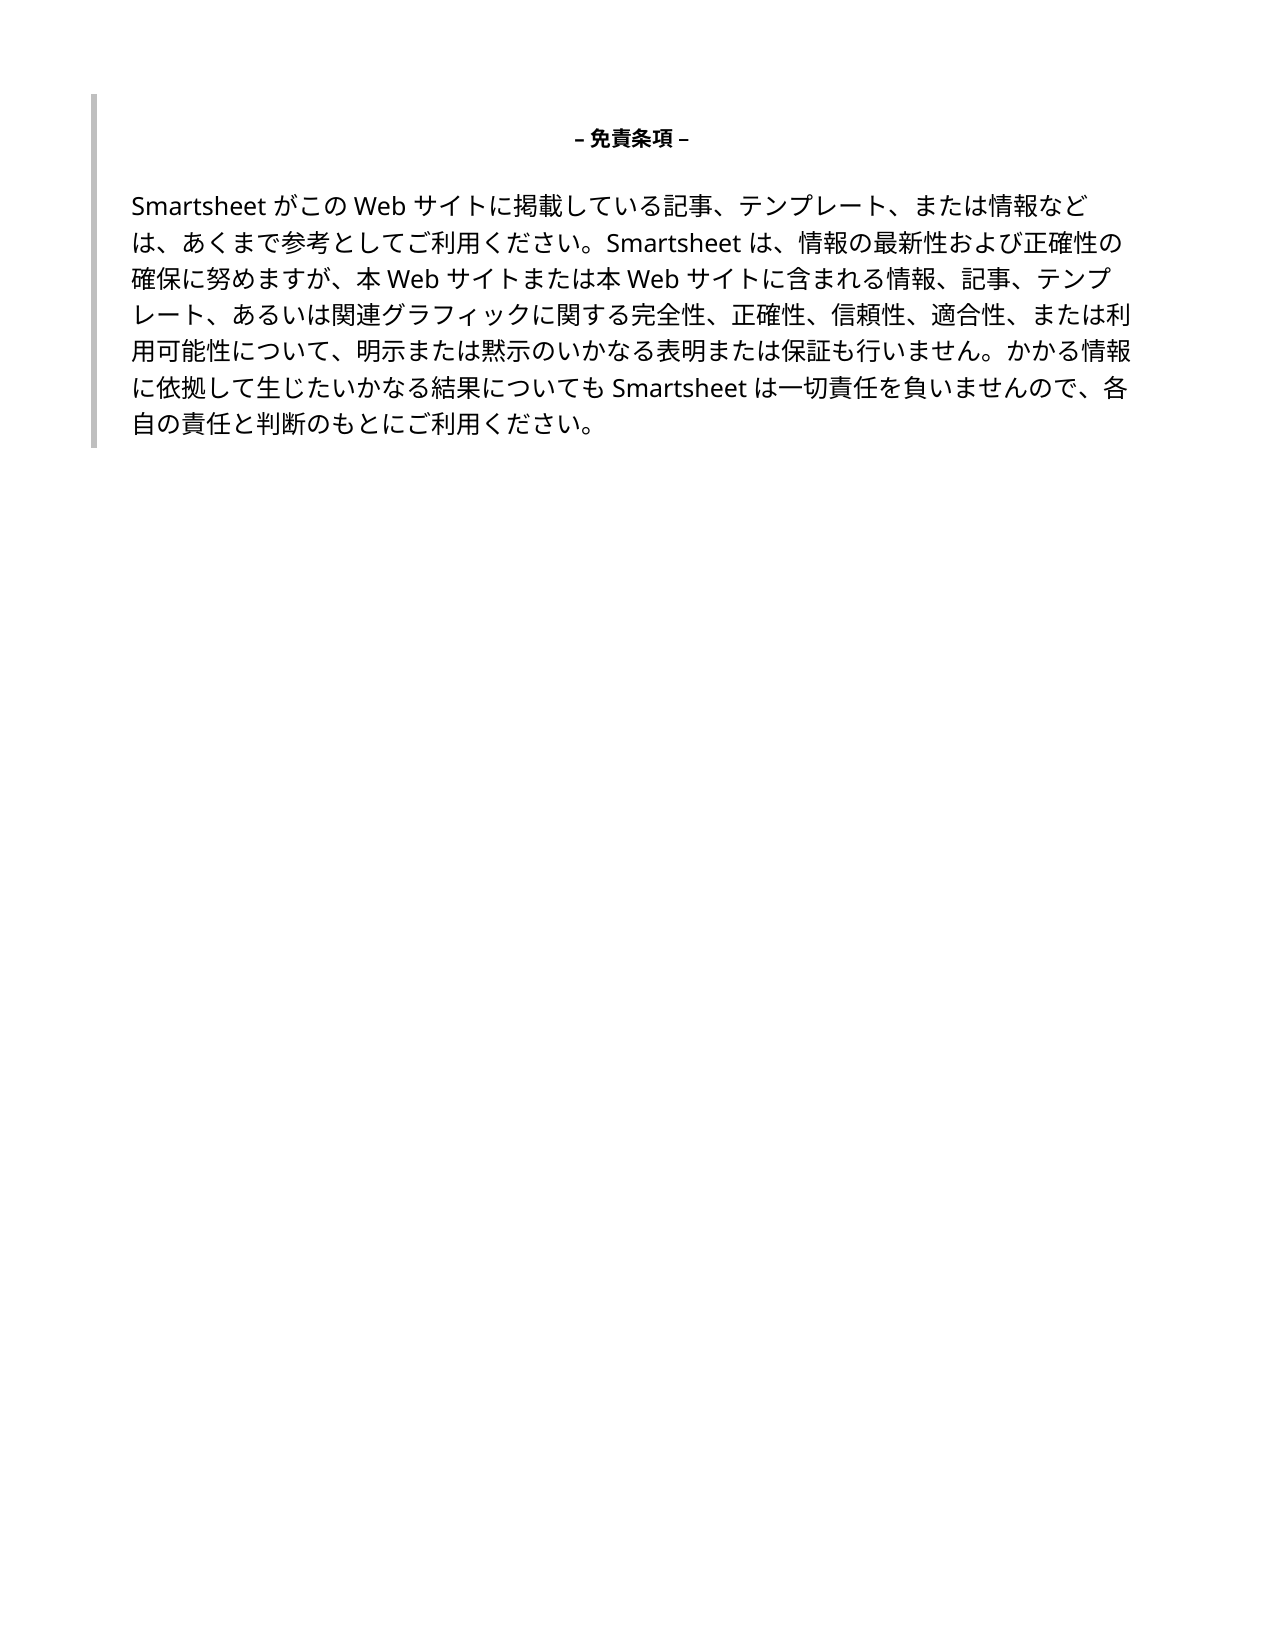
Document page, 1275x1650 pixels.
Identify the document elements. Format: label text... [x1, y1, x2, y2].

table_header – 免責条項 – Smartsheet がこの Web サイトに掲載している記事、テンプレート、または情報などは、あくまで参考としてご利用ください。Smartsheet は、情報の最新性および正確性の確保に努めますが、本 Web サイトまたは本 Web サイトに含まれる情報、記事、テンプレート、あるいは関連グラフィックに関する完全性、正確性、信頼性、適合性、または利用可能性について、明示または黙示のいかなる表明または保証も行いません。かかる情報に依拠して生じたいかなる結果についても Smartsheet は一切責任を負いませんので、各自の責任と判断のもとにご利用ください。 [97, 94, 1144, 448]
